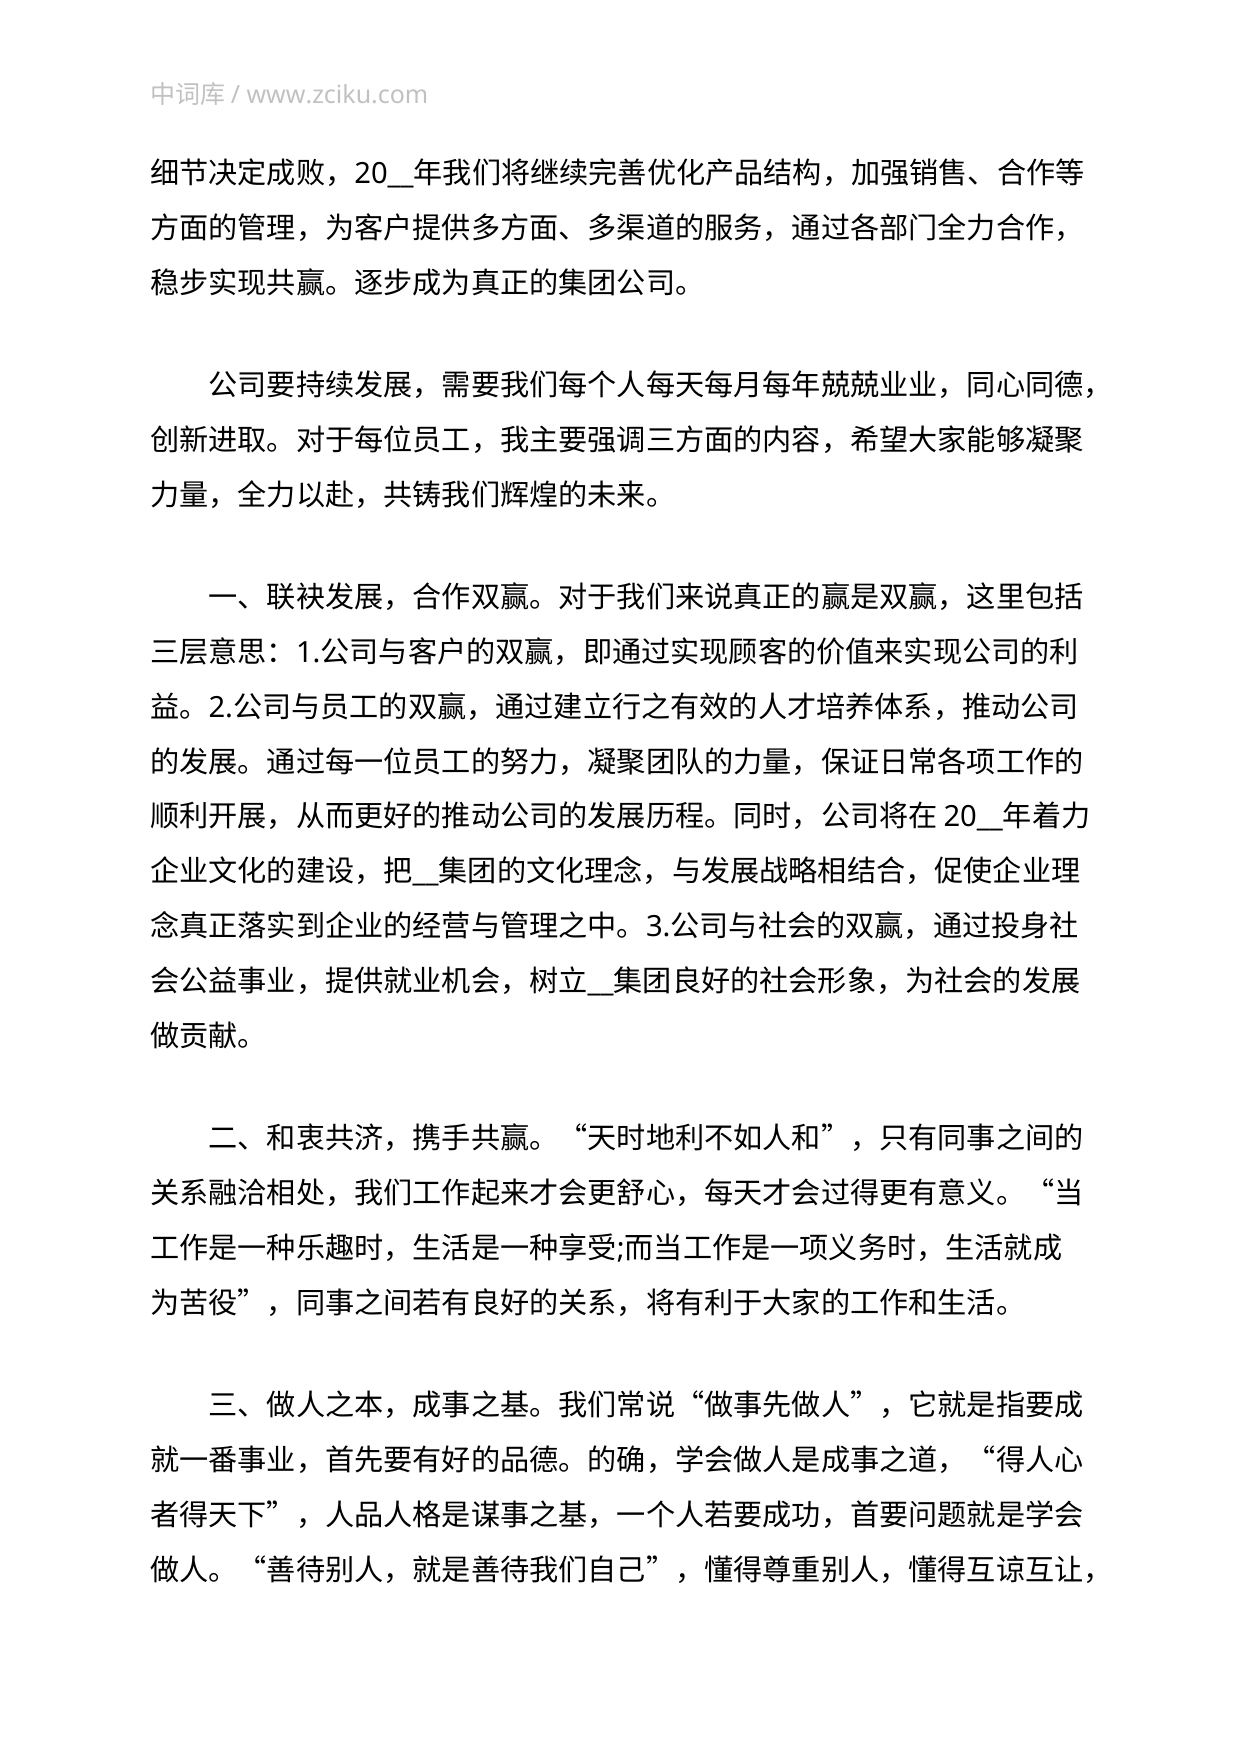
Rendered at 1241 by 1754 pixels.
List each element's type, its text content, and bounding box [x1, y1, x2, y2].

text 公司要持续发展，需要我们每个人每天每月每年兢兢业业，同心同德，创新进取。对于每位员工，我主要强调三方面的内容，希望大家能够凝聚力量，全力以赴，共铸我们辉煌的未来。 [150, 362, 1090, 514]
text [150, 150, 1090, 302]
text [150, 1381, 1090, 1588]
text 二、和衷共济，携手共赢。“天时地利不如人和”，只有同事之间的关系融洽相处，我们工作起来才会更舒心，每天才会过得更有意义。“当工作是一种乐趣时，生活是一种享受;而当工作是一项义务时，生活就成为苦役”，同事之间若有良好的关系，将有利于大家的工作和生活。 [150, 1115, 1090, 1322]
text 一、联袂发展，合作双赢。对于我们来说真正的赢是双赢，这里包括三层意思：1.公司与客户的双赢，即通过实现顾客的价值来实现公司的利益。2.公司与员工的双赢，通过建立行之有效的人才培养体系，推动公司的发展。通过每一位员工的努力，凝聚团队的力量，保证日常各项工作的顺利开展，从而更好的推动公司的发展历程。同时，公司将在20__年着力企业文化的建设，把__集团的文化理念，与发展战略相结合，促使企业理念真正落实到企业的经营与管理之中。3.公司与社会的双赢，通过投身社会公益事业，提供就业机会，树立__集团良好的社会形象，为社会的发展做贡献。 [150, 573, 1090, 1055]
